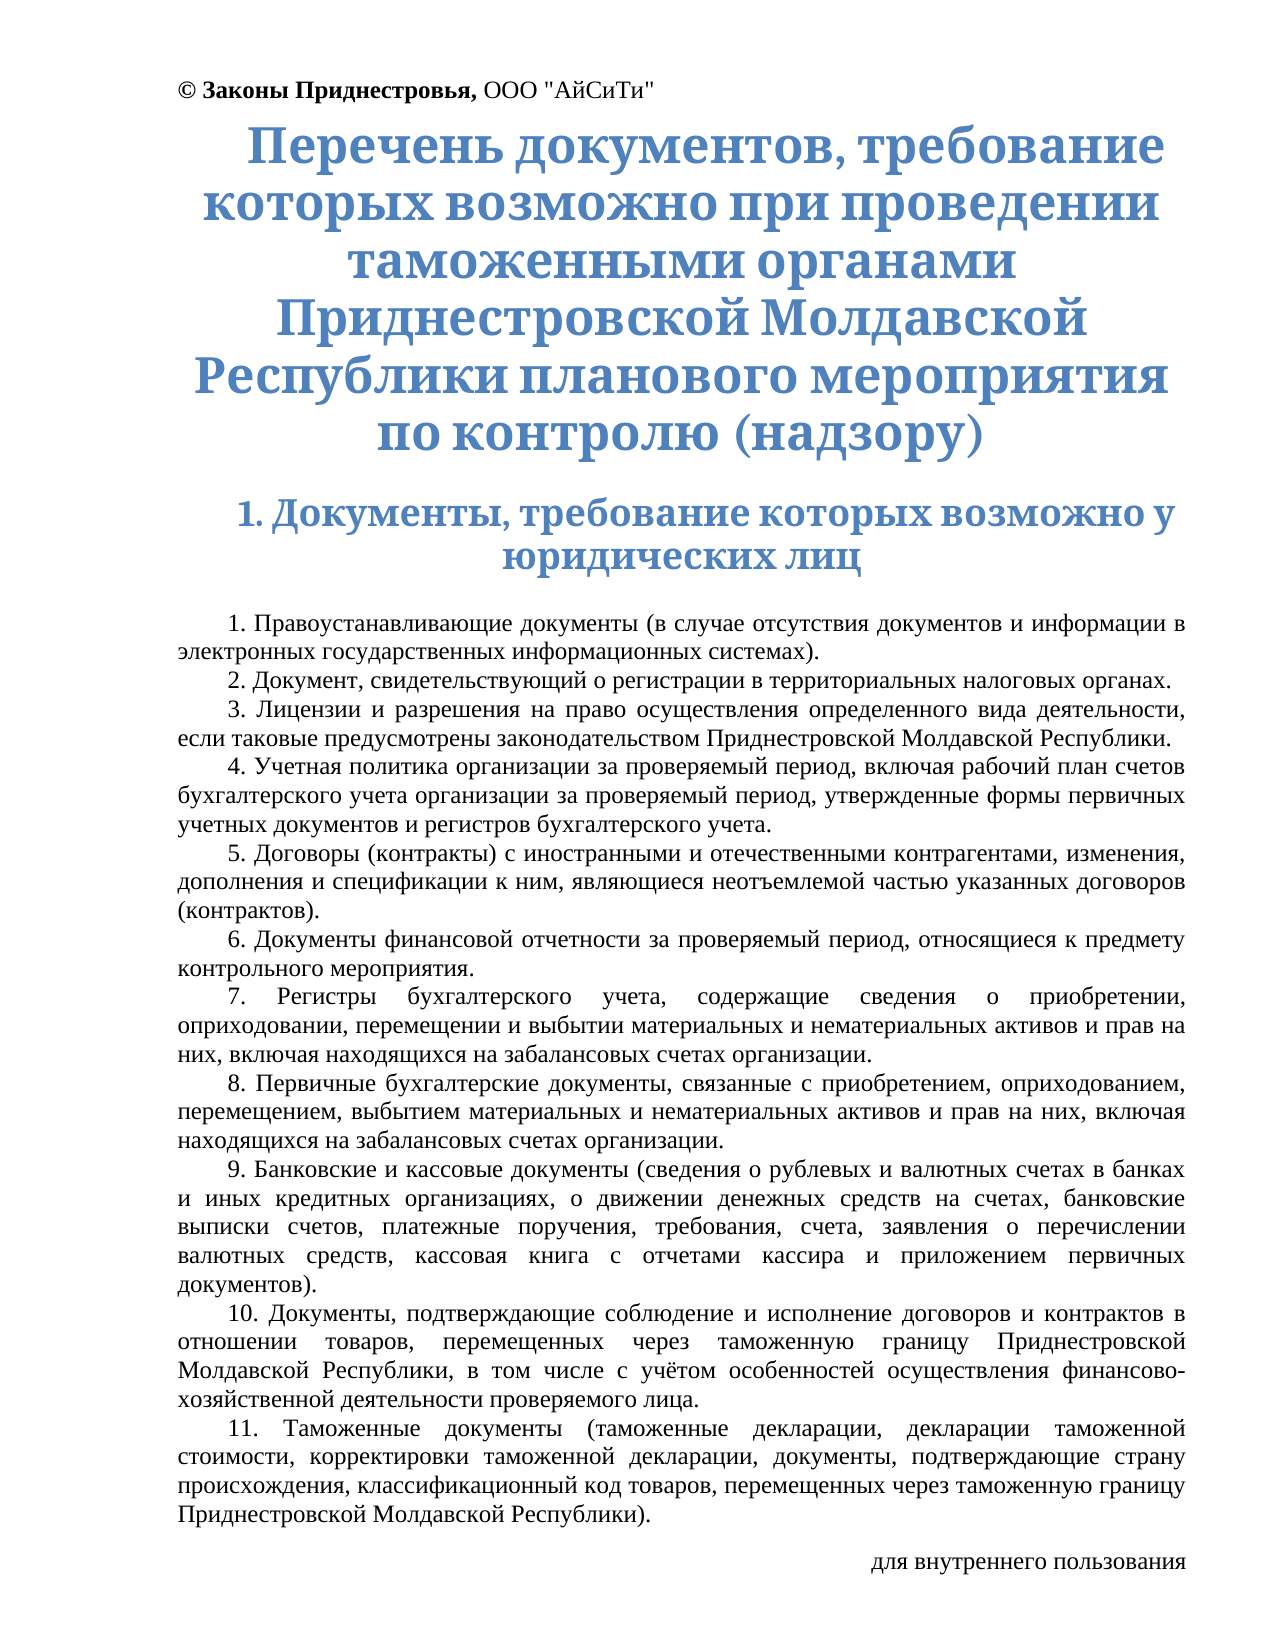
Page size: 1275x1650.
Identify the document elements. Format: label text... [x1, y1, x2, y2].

text 6. Документы финансовой отчетности за проверяемый период, относящиеся к предмету контрольного мероприятия. [177, 924, 1186, 981]
subtitle Перечень документов, требование которых возможно при проведении таможенными органами Приднестровской Молдавской Республики планового мероприятия по контролю (надзору) [177, 118, 1186, 463]
text 10. Документы, подтверждающие соблюдение и исполнение договоров и контрактов в отношении товаров, перемещенных через таможенную границу Приднестровской Молдавской Республики, в том числе с учётом особенностей осуществления финансово-хозяйственной деятельности проверяемого лица. [177, 1298, 1186, 1413]
subtitle 1. Документы, требование которых возможно у юридических лиц [177, 492, 1186, 578]
text 5. Договоры (контракты) с иностранными и отечественными контрагентами, изменения, дополнения и спецификации к ним, являющиеся неотъемлемой частью указанных договоров (контрактов). [177, 838, 1186, 924]
text 4. Учетная политика организации за проверяемый период, включая рабочий план счетов бухгалтерского учета организации за проверяемый период, утвержденные формы первичных учетных документов и регистров бухгалтерского учета. [177, 751, 1186, 838]
text 8. Первичные бухгалтерские документы, связанные с приобретением, оприходованием, перемещением, выбытием материальных и нематериальных активов и прав на них, включая находящихся на забалансовых счетах организации. [177, 1068, 1186, 1154]
text 3. Лицензии и разрешения на право осуществления определенного вида деятельности, если таковые предусмотрены законодательством Приднестровской Молдавской Республики. [177, 694, 1186, 751]
text 2. Документ, свидетельствующий о регистрации в территориальных налоговых органах. [177, 665, 1186, 694]
text 9. Банковские и кассовые документы (сведения о рублевых и валютных счетах в банках и иных кредитных организациях, о движении денежных средств на счетах, банковские выписки счетов, платежные поручения, требования, счета, заявления о перечислении валютных средств, кассовая книга с отчетами кассира и приложением первичных документов). [177, 1154, 1186, 1298]
text 7. Регистры бухгалтерского учета, содержащие сведения о приобретении, оприходовании, перемещении и выбытии материальных и нематериальных активов и прав на них, включая находящихся на забалансовых счетах организации. [177, 981, 1186, 1068]
text 1. Правоустанавливающие документы (в случае отсутствия документов и информации в электронных государственных информационных системах). [177, 608, 1186, 665]
text 11. Таможенные документы (таможенные декларации, декларации таможенной стоимости, корректировки таможенной декларации, документы, подтверждающие страну происхождения, классификационный код товаров, перемещенных через таможенную границу Приднестровской Молдавской Республики). [177, 1413, 1186, 1528]
